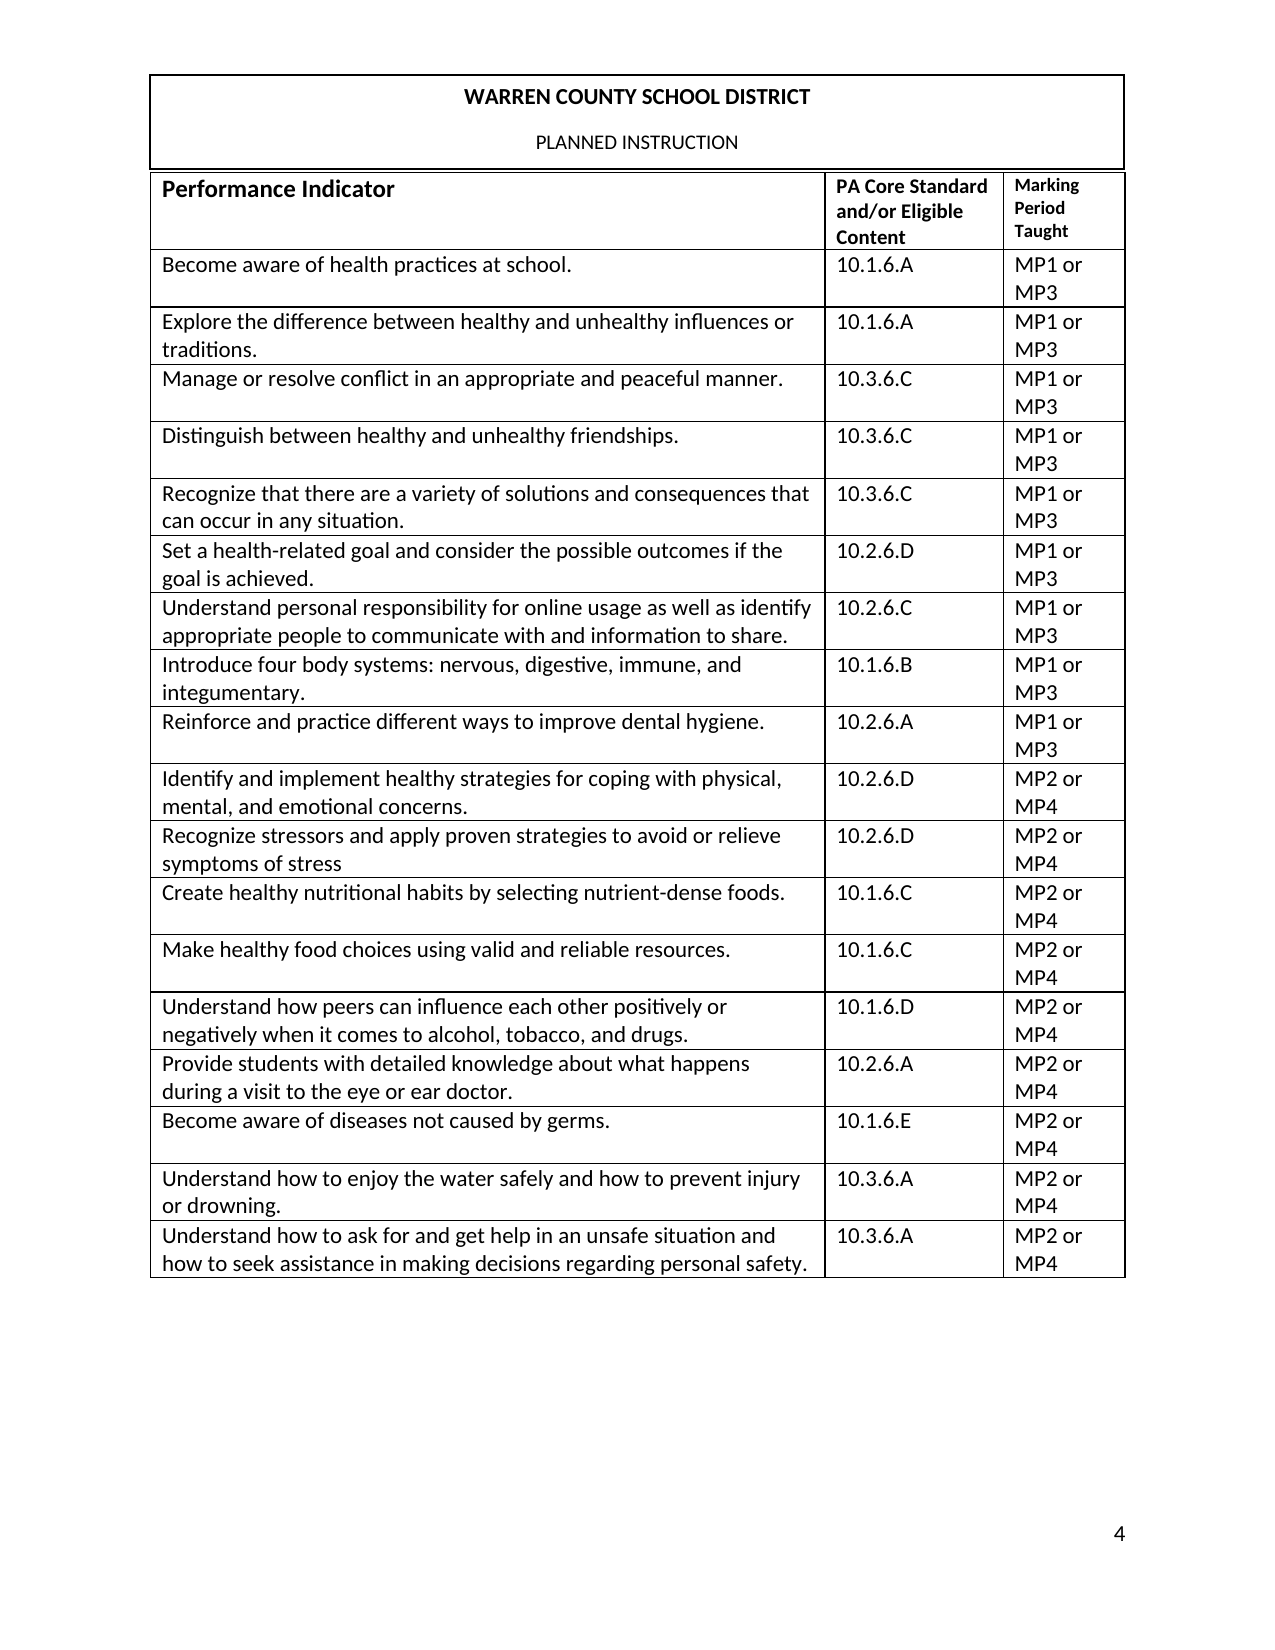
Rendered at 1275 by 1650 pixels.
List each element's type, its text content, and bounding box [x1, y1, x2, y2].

table_cell Become aware of diseases not caused by germs. [151, 1107, 824, 1163]
table_cell MP2 or MP4 [1004, 1221, 1124, 1277]
table_cell MP2 or MP4 [1004, 935, 1124, 991]
table_cell Understand personal responsibility for online usage as well as identify appropriate people to communicate with and information to share. [151, 593, 824, 649]
table_cell MP2 or MP4 [1004, 878, 1124, 934]
table_header Marking Period Taught [1004, 173, 1124, 249]
table_cell Introduce four body systems: nervous, digestive, immune, and integumentary. [151, 650, 824, 706]
table_cell Distinguish between healthy and unhealthy friendships. [151, 422, 824, 478]
table_cell 10.1.6.D [826, 993, 1003, 1048]
table_cell MP2 or MP4 [1004, 821, 1124, 877]
table_cell Provide students with detailed knowledge about what happens during a visit to the eye or ear doctor. [151, 1050, 824, 1106]
table_cell 10.2.6.D [826, 764, 1003, 820]
table_cell MP2 or MP4 [1004, 1164, 1124, 1220]
table_cell Understand how to enjoy the water safely and how to prevent injury or drowning. [151, 1164, 824, 1220]
table_cell Set a health-related goal and consider the possible outcomes if the goal is achieved. [151, 536, 824, 592]
table_cell Create healthy nutritional habits by selecting nutrient-dense foods. [151, 878, 824, 934]
table_header PA Core Standard and/or Eligible Content [826, 173, 1003, 249]
table_cell 10.2.6.C [826, 593, 1003, 649]
table_cell 10.3.6.C [826, 422, 1003, 478]
table_cell MP2 or MP4 [1004, 1107, 1124, 1163]
table_cell Reinforce and practice different ways to improve dental hygiene. [151, 707, 824, 763]
table_cell 10.3.6.C [826, 365, 1003, 421]
table_cell Identify and implement healthy strategies for coping with physical, mental, and emotional concerns. [151, 764, 824, 820]
table_cell Recognize that there are a variety of solutions and consequences that can occur in any situation. [151, 479, 824, 535]
table_cell 10.2.6.D [826, 536, 1003, 592]
table_cell 10.1.6.C [826, 935, 1003, 991]
table_cell 10.2.6.A [826, 1050, 1003, 1106]
table_cell 10.1.6.A [826, 250, 1003, 306]
table_cell MP2 or MP4 [1004, 993, 1124, 1048]
table_cell MP1 or MP3 [1004, 422, 1124, 478]
table_cell 10.1.6.B [826, 650, 1003, 706]
table_cell MP1 or MP3 [1004, 593, 1124, 649]
table_cell 10.2.6.D [826, 821, 1003, 877]
table_cell MP1 or MP3 [1004, 536, 1124, 592]
table_cell MP2 or MP4 [1004, 1050, 1124, 1106]
table_cell Make healthy food choices using valid and reliable resources. [151, 935, 824, 991]
table_cell 10.1.6.E [826, 1107, 1003, 1163]
table_cell MP1 or MP3 [1004, 479, 1124, 535]
table_cell Understand how to ask for and get help in an unsafe situation and how to seek assistance in making decisions regarding personal safety. [151, 1221, 824, 1277]
table_cell MP1 or MP3 [1004, 365, 1124, 421]
table_cell Understand how peers can influence each other positively or negatively when it comes to alcohol, tobacco, and drugs. [151, 993, 824, 1048]
table_cell MP1 or MP3 [1004, 707, 1124, 763]
table_cell MP1 or MP3 [1004, 308, 1124, 363]
table_header Performance Indicator [151, 173, 824, 249]
table_cell 10.3.6.C [826, 479, 1003, 535]
table_cell Manage or resolve conflict in an appropriate and peaceful manner. [151, 365, 824, 421]
table_cell 10.1.6.A [826, 308, 1003, 363]
table_cell MP2 or MP4 [1004, 764, 1124, 820]
table_cell 10.3.6.A [826, 1221, 1003, 1277]
table_cell MP1 or MP3 [1004, 650, 1124, 706]
table_cell MP1 or MP3 [1004, 250, 1124, 306]
table_cell 10.1.6.C [826, 878, 1003, 934]
table_cell 10.2.6.A [826, 707, 1003, 763]
table_cell Explore the difference between healthy and unhealthy influences or traditions. [151, 308, 824, 363]
table_cell Recognize stressors and apply proven strategies to avoid or relieve symptoms of stress [151, 821, 824, 877]
table_cell Become aware of health practices at school. [151, 250, 824, 306]
table_cell 10.3.6.A [826, 1164, 1003, 1220]
